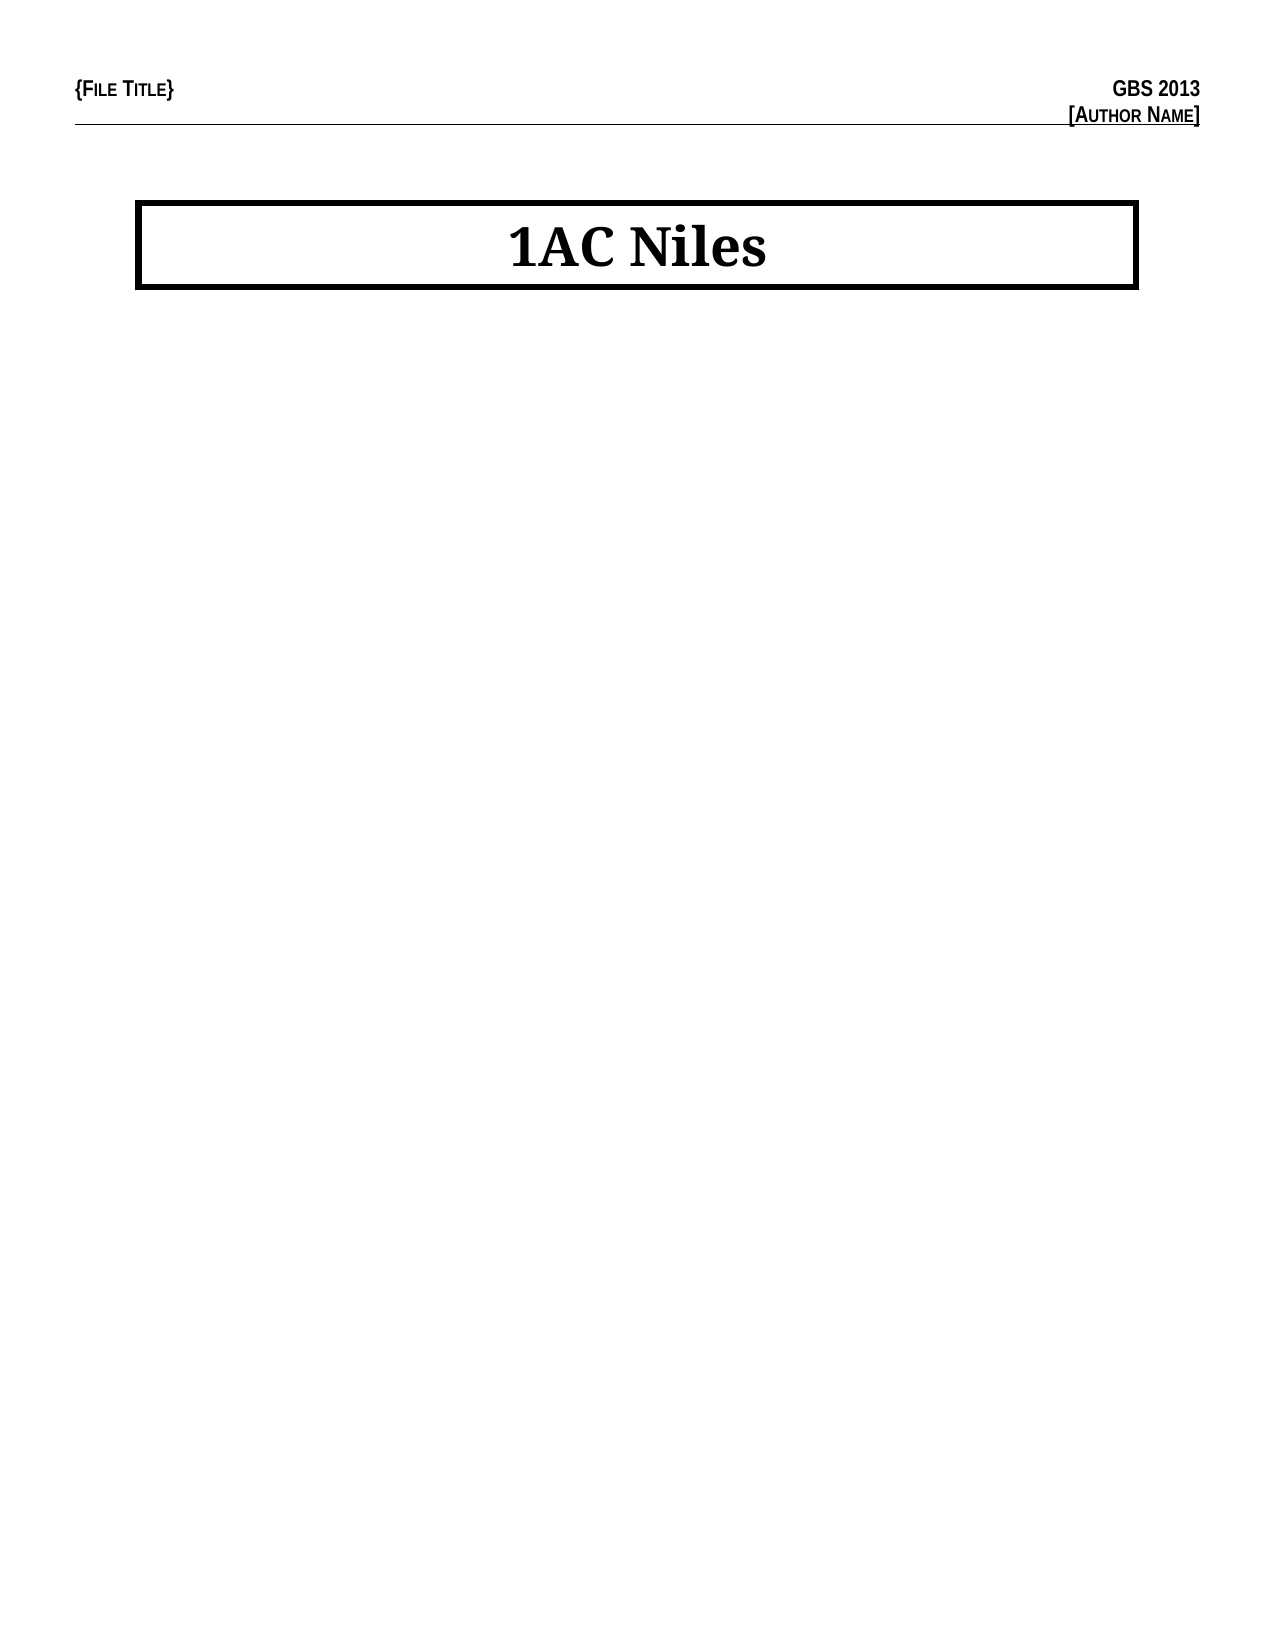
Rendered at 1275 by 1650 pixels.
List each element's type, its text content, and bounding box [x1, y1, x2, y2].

text 1AC Niles [142, 206, 1133, 284]
